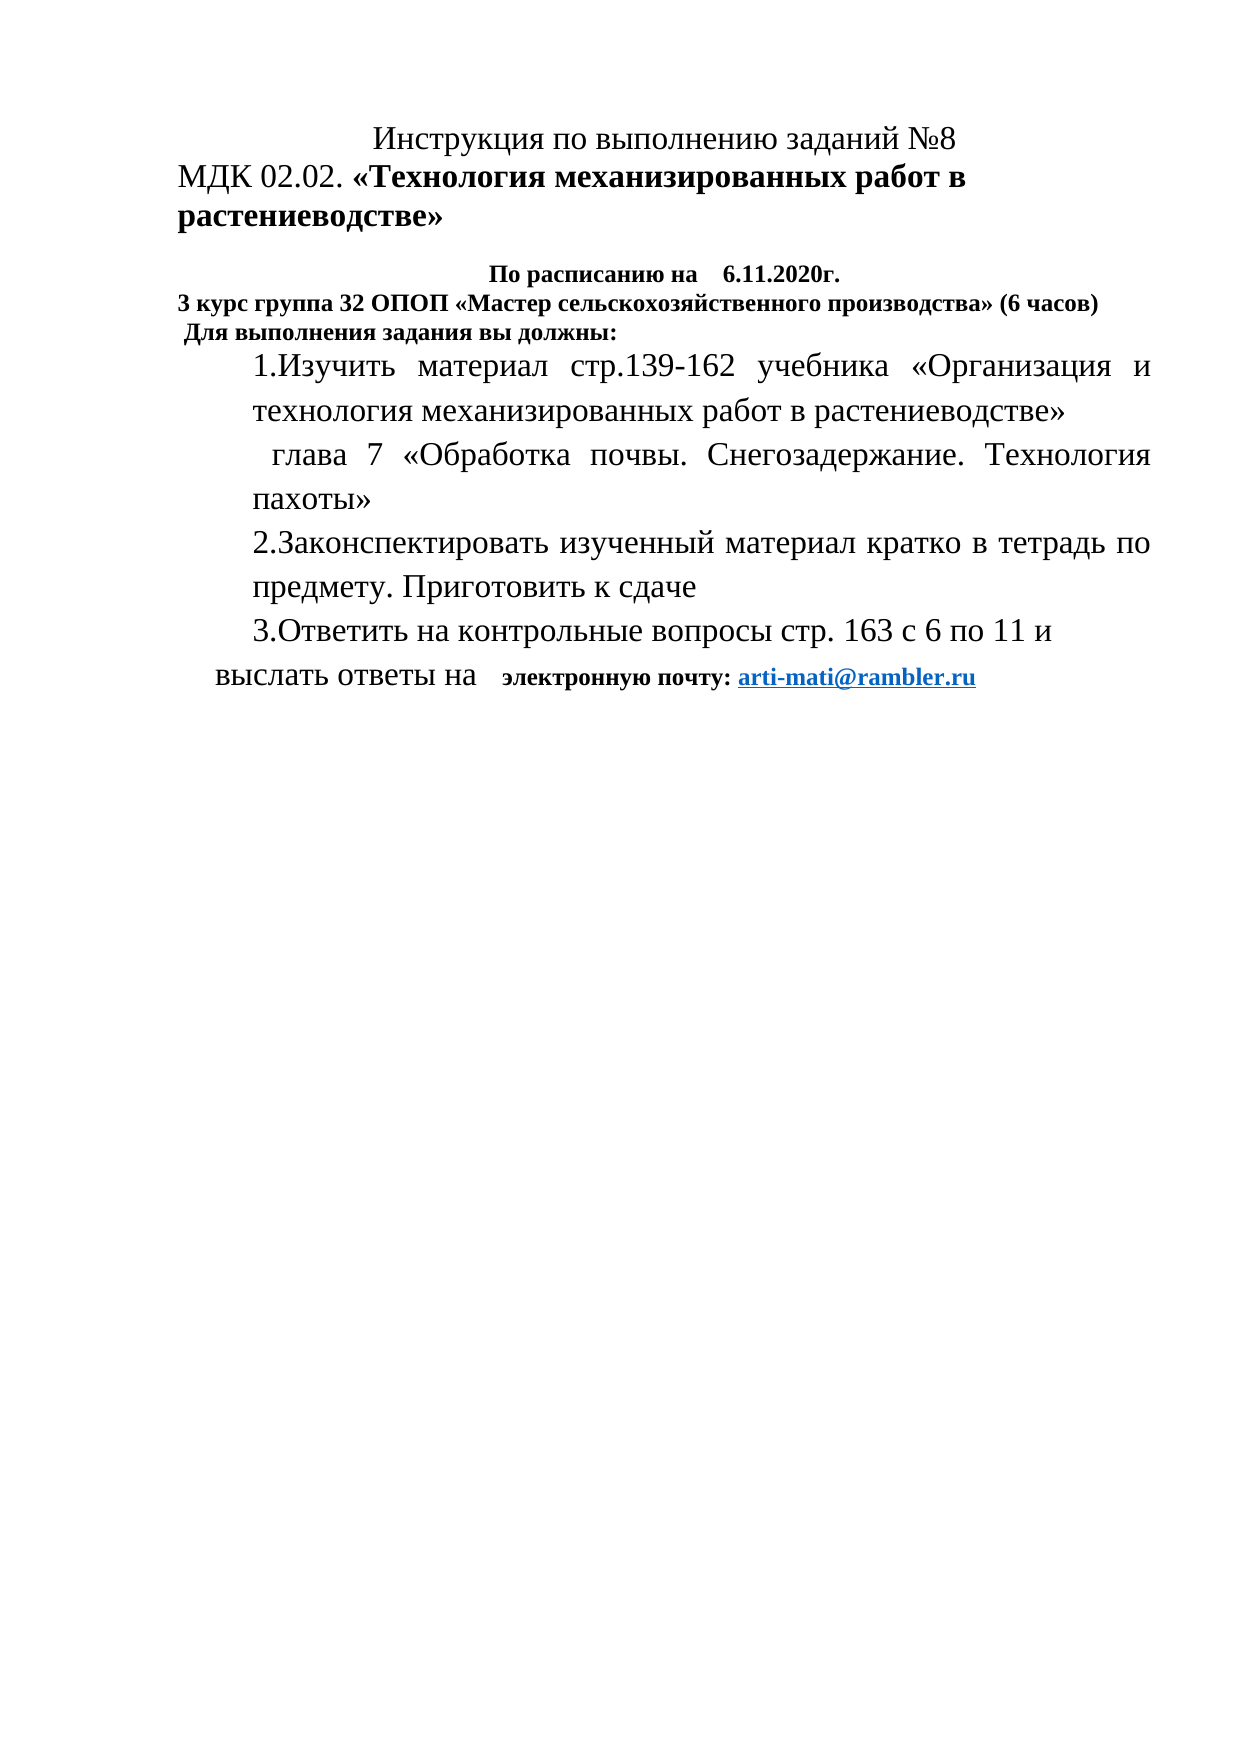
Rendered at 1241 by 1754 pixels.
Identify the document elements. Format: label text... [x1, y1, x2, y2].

text По расписанию на 6.11.2020г. [177, 259, 1152, 288]
text 1.Изучить материал стр.139-162 учебника «Организация и технология механизированных работ в растениеводстве» [252, 346, 1152, 428]
text 3.Ответить на контрольные вопросы стр. 163 с 6 по 11 и [252, 610, 1152, 648]
list выслать ответы на электронную почту: arti-mati@rambler.ru [215, 654, 1152, 692]
text 3 курс группа 32 ОПОП «Мастер сельскохозяйственного производства» (6 часов) [177, 288, 1152, 317]
text 2.Законспектировать изученный материал кратко в тетрадь по предмету. Приготовить к сдаче [252, 522, 1152, 604]
text Для выполнения задания вы должны: [177, 317, 1152, 346]
text Инструкция по выполнению заданий №8 [177, 118, 1152, 156]
text глава 7 «Обработка почвы. Снегозадержание. Технология пахоты» [252, 434, 1152, 516]
text МДК 02.02. «Технология механизированных работ в растениеводстве» [177, 156, 1152, 233]
